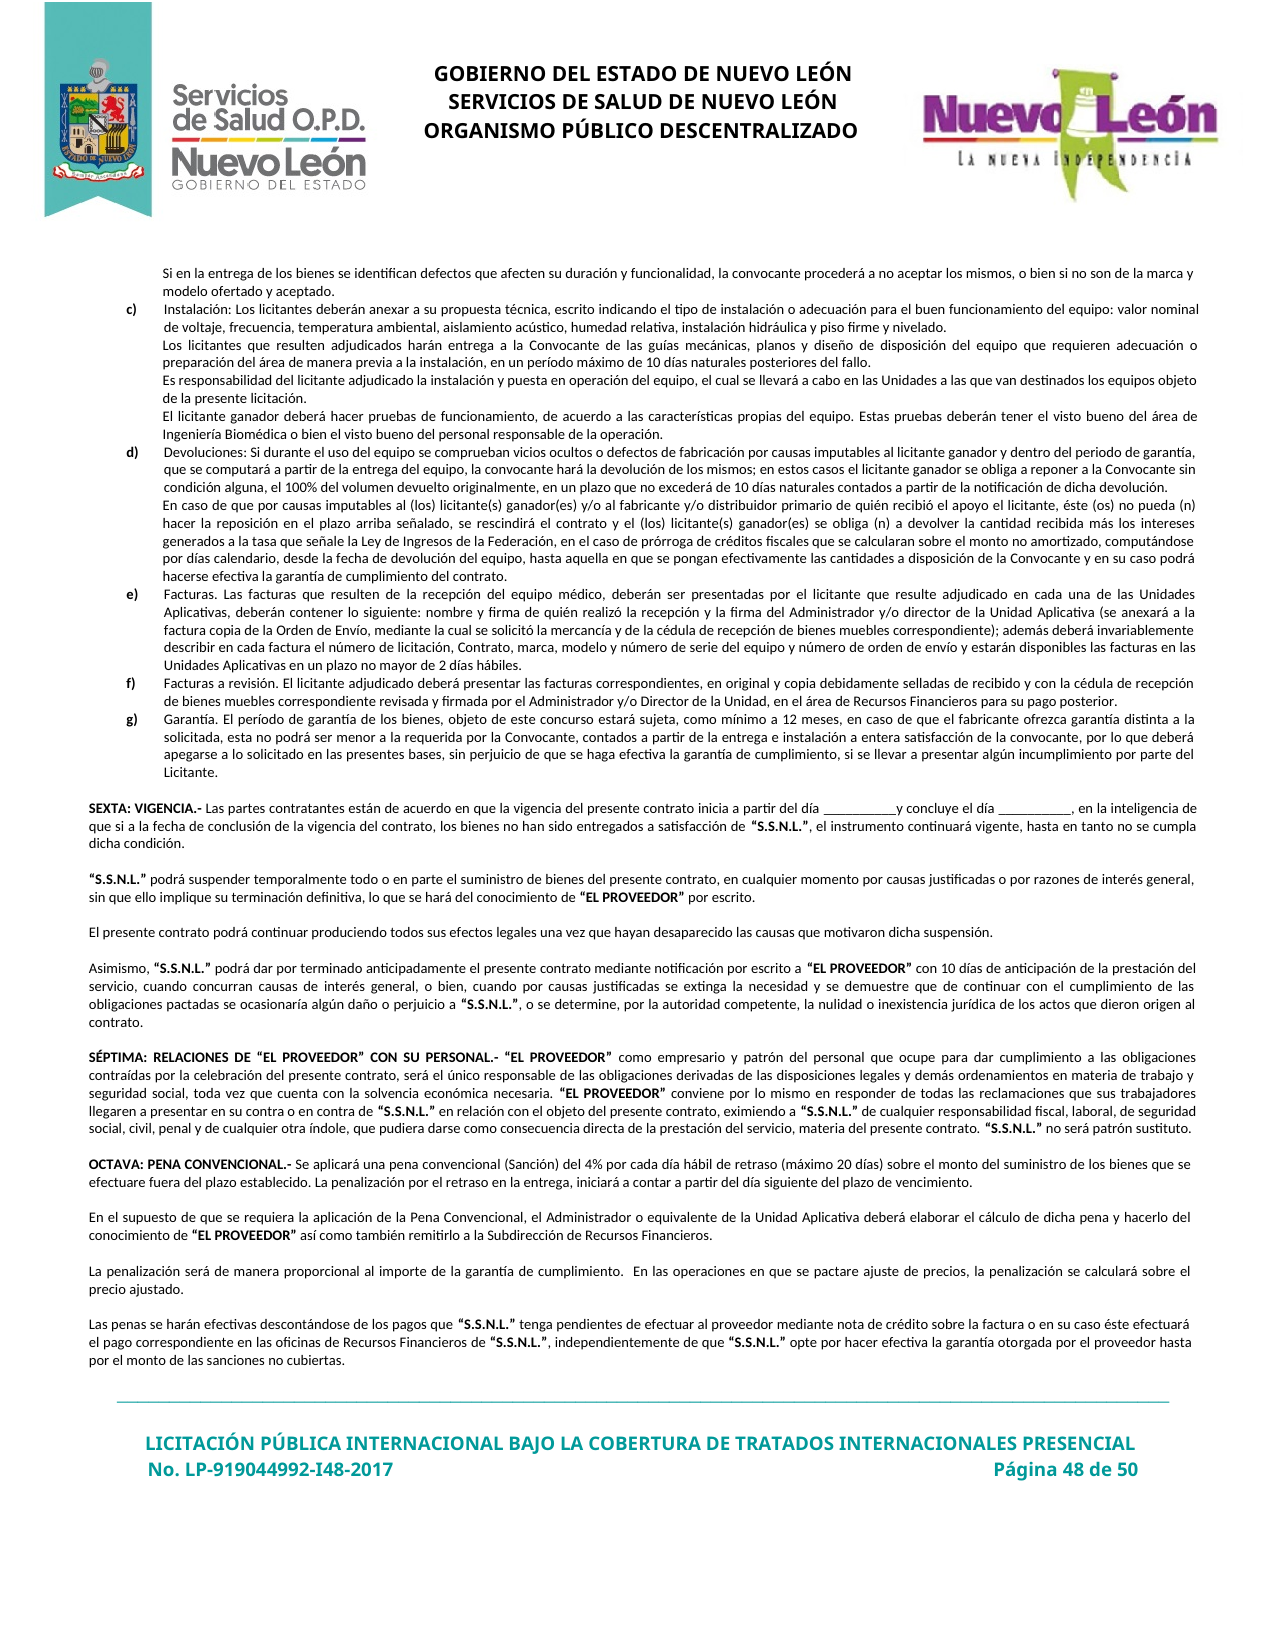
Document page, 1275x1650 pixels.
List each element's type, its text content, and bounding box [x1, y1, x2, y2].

list Devoluciones: Si durante el uso del equipo se comprueban vicios ocultos o defectos de fabricación por causas imputables al licitante ganador y dentro del periodo de garantía, que se computará a partir de la entrega del equipo, la convocante hará la devolución de los mismos; en estos casos el licitante ganador se obliga a reponer a la Convocante sin condición alguna, el 100% del volumen devuelto originalmente, en un plazo que no excederá de 10 días naturales contados a partir de la notificación de dicha devolución. [126, 443, 1197, 496]
text El licitante ganador deberá hacer pruebas de funcionamiento, de acuerdo a las características propias del equipo. Estas pruebas deberán tener el visto bueno del área de Ingeniería Biomédica o bien el visto bueno del personal responsable de la operación. [162, 407, 1200, 443]
list Garantía. El período de garantía de los bienes, objeto de este concurso estará sujeta, como mínimo a 12 meses, en caso de que el fabricante ofrezca garantía distinta a la solicitada, esta no podrá ser menor a la requerida por la Convocante, contados a partir de la entrega e instalación a entera satisfacción de la convocante, por lo que deberá apegarse a lo solicitado en las presentes bases, sin perjuicio de que se haga efectiva la garantía de cumplimiento, si se llevar a presentar algún incumplimiento por parte del Licitante. [126, 710, 1197, 781]
picture [15, 2, 1249, 229]
text SEXTA: VIGENCIA.- Las partes contratantes están de acuerdo en que la vigencia del presente contrato inicia a partir del día __________y concluye el día __________, en la inteligencia de que si a la fecha de conclusión de la vigencia del contrato, los bienes no han sido entregados a satisfacción de “S.S.N.L.”, el instrumento continuará vigente, hasta en tanto no se cumpla dicha condición. [89, 799, 1197, 852]
text Es responsabilidad del licitante adjudicado la instalación y puesta en operación del equipo, el cual se llevará a cabo en las Unidades a las que van destinados los equipos objeto de la presente licitación. [162, 372, 1200, 407]
text La penalización será de manera proporcional al importe de la garantía de cumplimiento. En las operaciones en que se pactare ajuste de precios, la penalización se calculará sobre el precio ajustado. [89, 1262, 1192, 1298]
text En caso de que por causas imputables al (los) licitante(s) ganador(es) y/o al fabricante y/o distribuidor primario de quién recibió el apoyo el licitante, éste (os) no pueda (n) hacer la reposición en el plazo arriba señalado, se rescindirá el contrato y el (los) licitante(s) ganador(es) se obliga (n) a devolver la cantidad recibida más los intereses generados a la tasa que señale la Ley de Ingresos de la Federación, en el caso de prórroga de créditos fiscales que se calcularan sobre el monto no amortizado, computándose por días calendario, desde la fecha de devolución del equipo, hasta aquella en que se pongan efectivamente las cantidades a disposición de la Convocante y en su caso podrá hacerse efectiva la garantía de cumplimiento del contrato. [162, 496, 1197, 585]
text Si en la entrega de los bienes se identifican defectos que afecten su duración y funcionalidad, la convocante procederá a no aceptar los mismos, o bien si no son de la marca y modelo ofertado y aceptado. [162, 265, 1197, 300]
text El presente contrato podrá continuar produciendo todos sus efectos legales una vez que hayan desaparecido las causas que motivaron dicha suspensión. [89, 924, 1197, 942]
text Los licitantes que resulten adjudicados harán entrega a la Convocante de las guías mecánicas, planos y diseño de disposición del equipo que requieren adecuación o preparación del área de manera previa a la instalación, en un período máximo de 10 días naturales posteriores del fallo. [162, 336, 1200, 372]
text OCTAVA: PENA CONVENCIONAL.- Se aplicará una pena convencional (Sanción) del 4% por cada día hábil de retraso (máximo 20 días) sobre el monto del suministro de los bienes que se efectuare fuera del plazo establecido. La penalización por el retraso en la entrega, iniciará a contar a partir del día siguiente del plazo de vencimiento. [89, 1155, 1192, 1191]
list Facturas a revisión. El licitante adjudicado deberá presentar las facturas correspondientes, en original y copia debidamente selladas de recibido y con la cédula de recepción de bienes muebles correspondiente revisada y firmada por el Administrador y/o Director de la Unidad, en el área de Recursos Financieros para su pago posterior. [126, 674, 1197, 710]
text Las penas se harán efectivas descontándose de los pagos que “S.S.N.L.” tenga pendientes de efectuar al proveedor mediante nota de crédito sobre la factura o en su caso éste efectuará el pago correspondiente en las oficinas de Recursos Financieros de “S.S.N.L.”, independientemente de que “S.S.N.L.” opte por hacer efectiva la garantía otorgada por el proveedor hasta por el monto de las sanciones no cubiertas. [89, 1316, 1192, 1369]
list Facturas. Las facturas que resulten de la recepción del equipo médico, deberán ser presentadas por el licitante que resulte adjudicado en cada una de las Unidades Aplicativas, deberán contener lo siguiente: nombre y firma de quién realizó la recepción y la firma del Administrador y/o director de la Unidad Aplicativa (se anexará a la factura copia de la Orden de Envío, mediante la cual se solicitó la mercancía y de la cédula de recepción de bienes muebles correspondiente); además deberá invariablemente describir en cada factura el número de licitación, Contrato, marca, modelo y número de serie del equipo y número de orden de envío y estarán disponibles las facturas en las Unidades Aplicativas en un plazo no mayor de 2 días hábiles. [126, 585, 1197, 674]
text Asimismo, “S.S.N.L.” podrá dar por terminado anticipadamente el presente contrato mediante notificación por escrito a “EL PROVEEDOR” con 10 días de anticipación de la prestación del servicio, cuando concurran causas de interés general, o bien, cuando por causas justificadas se extinga la necesidad y se demuestre que de continuar con el cumplimiento de las obligaciones pactadas se ocasionaría algún daño o perjuicio a “S.S.N.L.”, o se determine, por la autoridad competente, la nulidad o inexistencia jurídica de los actos que dieron origen al contrato. [89, 959, 1197, 1031]
text “S.S.N.L.” podrá suspender temporalmente todo o en parte el suministro de bienes del presente contrato, en cualquier momento por causas justificadas o por razones de interés general, sin que ello implique su terminación definitiva, lo que se hará del conocimiento de “EL PROVEEDOR” por escrito. [89, 870, 1197, 906]
list Instalación: Los licitantes deberán anexar a su propuesta técnica, escrito indicando el tipo de instalación o adecuación para el buen funcionamiento del equipo: valor nominal de voltaje, frecuencia, temperatura ambiental, aislamiento acústico, humedad relativa, instalación hidráulica y piso firme y nivelado. [126, 300, 1200, 336]
text SÉPTIMA: RELACIONES DE “EL PROVEEDOR” CON SU PERSONAL.- “EL PROVEEDOR” como empresario y patrón del personal que ocupe para dar cumplimiento a las obligaciones contraídas por la celebración del presente contrato, será el único responsable de las obligaciones derivadas de las disposiciones legales y demás ordenamientos en materia de trabajo y seguridad social, toda vez que cuenta con la solvencia económica necesaria. “EL PROVEEDOR” conviene por lo mismo en responder de todas las reclamaciones que sus trabajadores llegaren a presentar en su contra o en contra de “S.S.N.L.” en relación con el objeto del presente contrato, eximiendo a “S.S.N.L.” de cualquier responsabilidad fiscal, laboral, de seguridad social, civil, penal y de cualquier otra índole, que pudiera darse como consecuencia directa de la prestación del servicio, materia del presente contrato. “S.S.N.L.” no será patrón sustituto. [89, 1048, 1197, 1137]
text En el supuesto de que se requiera la aplicación de la Pena Convencional, el Administrador o equivalente de la Unidad Aplicativa deberá elaborar el cálculo de dicha pena y hacerlo del conocimiento de “EL PROVEEDOR” así como también remitirlo a la Subdirección de Recursos Financieros. [89, 1209, 1192, 1244]
